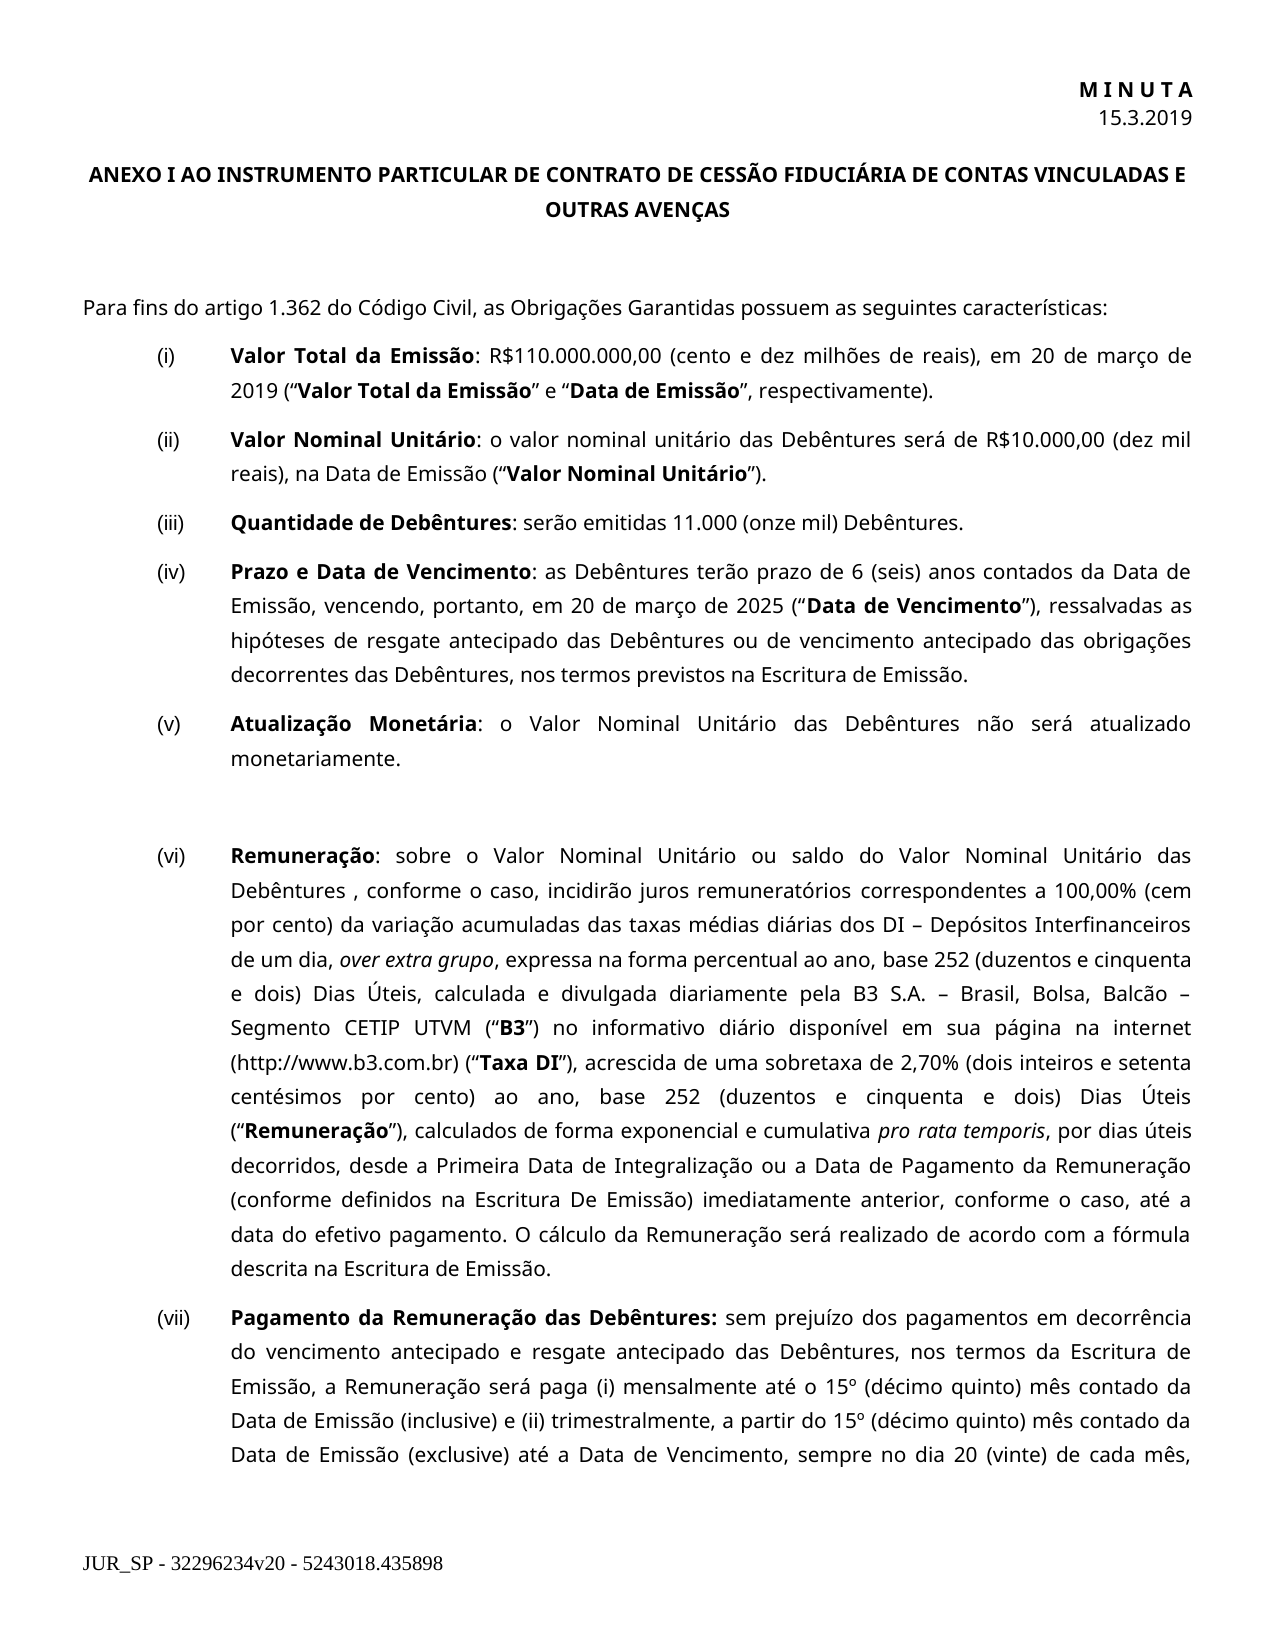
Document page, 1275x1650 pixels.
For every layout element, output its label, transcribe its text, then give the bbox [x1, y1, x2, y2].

list Valor Total da Emissão: R$110.000.000,00 (cento e dez milhões de reais), em 20 de março de 2019 (“Valor Total da Emissão” e “Data de Emissão”, respectivamente). [157, 342, 1192, 404]
list Atualização Monetária: o Valor Nominal Unitário das Debêntures não será atualizado monetariamente. [157, 709, 1192, 772]
list Valor Nominal Unitário: o valor nominal unitário das Debêntures será de R$10.000,00 (dez mil reais), na Data de Emissão (“Valor Nominal Unitário”). [157, 425, 1192, 488]
text ANEXO I AO INSTRUMENTO PARTICULAR DE CONTRATO DE CESSÃO FIDUCIÁRIA DE CONTAS VINCULADAS E OUTRAS AVENÇAS [83, 160, 1192, 223]
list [157, 1303, 1192, 1469]
list Para fins do artigo 1.362 do Código Civil, as Obrigações Garantidas possuem as seguintes características: [83, 293, 1192, 321]
list Remuneração: sobre o Valor Nominal Unitário ou saldo do Valor Nominal Unitário das Debêntures , conforme o caso, incidirão juros remuneratórios correspondentes a 100,00% (cem por cento) da variação acumuladas das taxas médias diárias dos DI – Depósitos Interfinanceiros de um dia, over extra grupo, expressa na forma percentual ao ano, base 252 (duzentos e cinquenta e dois) Dias Úteis, calculada e divulgada diariamente pela B3 S.A. – Brasil, Bolsa, Balcão – Segmento CETIP UTVM (“B3”) no informativo diário disponível em sua página na internet (http://www.b3.com.br) (“Taxa DI”), acrescida de uma sobretaxa de 2,70% (dois inteiros e setenta centésimos por cento) ao ano, base 252 (duzentos e cinquenta e dois) Dias Úteis (“Remuneração”), calculados de forma exponencial e cumulativa pro rata temporis, por dias úteis decorridos, desde a Primeira Data de Integralização ou a Data de Pagamento da Remuneração (conforme definidos na Escritura De Emissão) imediatamente anterior, conforme o caso, até a data do efetivo pagamento. O cálculo da Remuneração será realizado de acordo com a fórmula descrita na Escritura de Emissão. [157, 842, 1192, 1282]
list Quantidade de Debêntures: serão emitidas 11.000 (onze mil) Debêntures. [157, 508, 1192, 537]
list Prazo e Data de Vencimento: as Debêntures terão prazo de 6 (seis) anos contados da Data de Emissão, vencendo, portanto, em 20 de março de 2025 (“Data de Vencimento”), ressalvadas as hipóteses de resgate antecipado das Debêntures ou de vencimento antecipado das obrigações decorrentes das Debêntures, nos termos previstos na Escritura de Emissão. [157, 557, 1192, 689]
